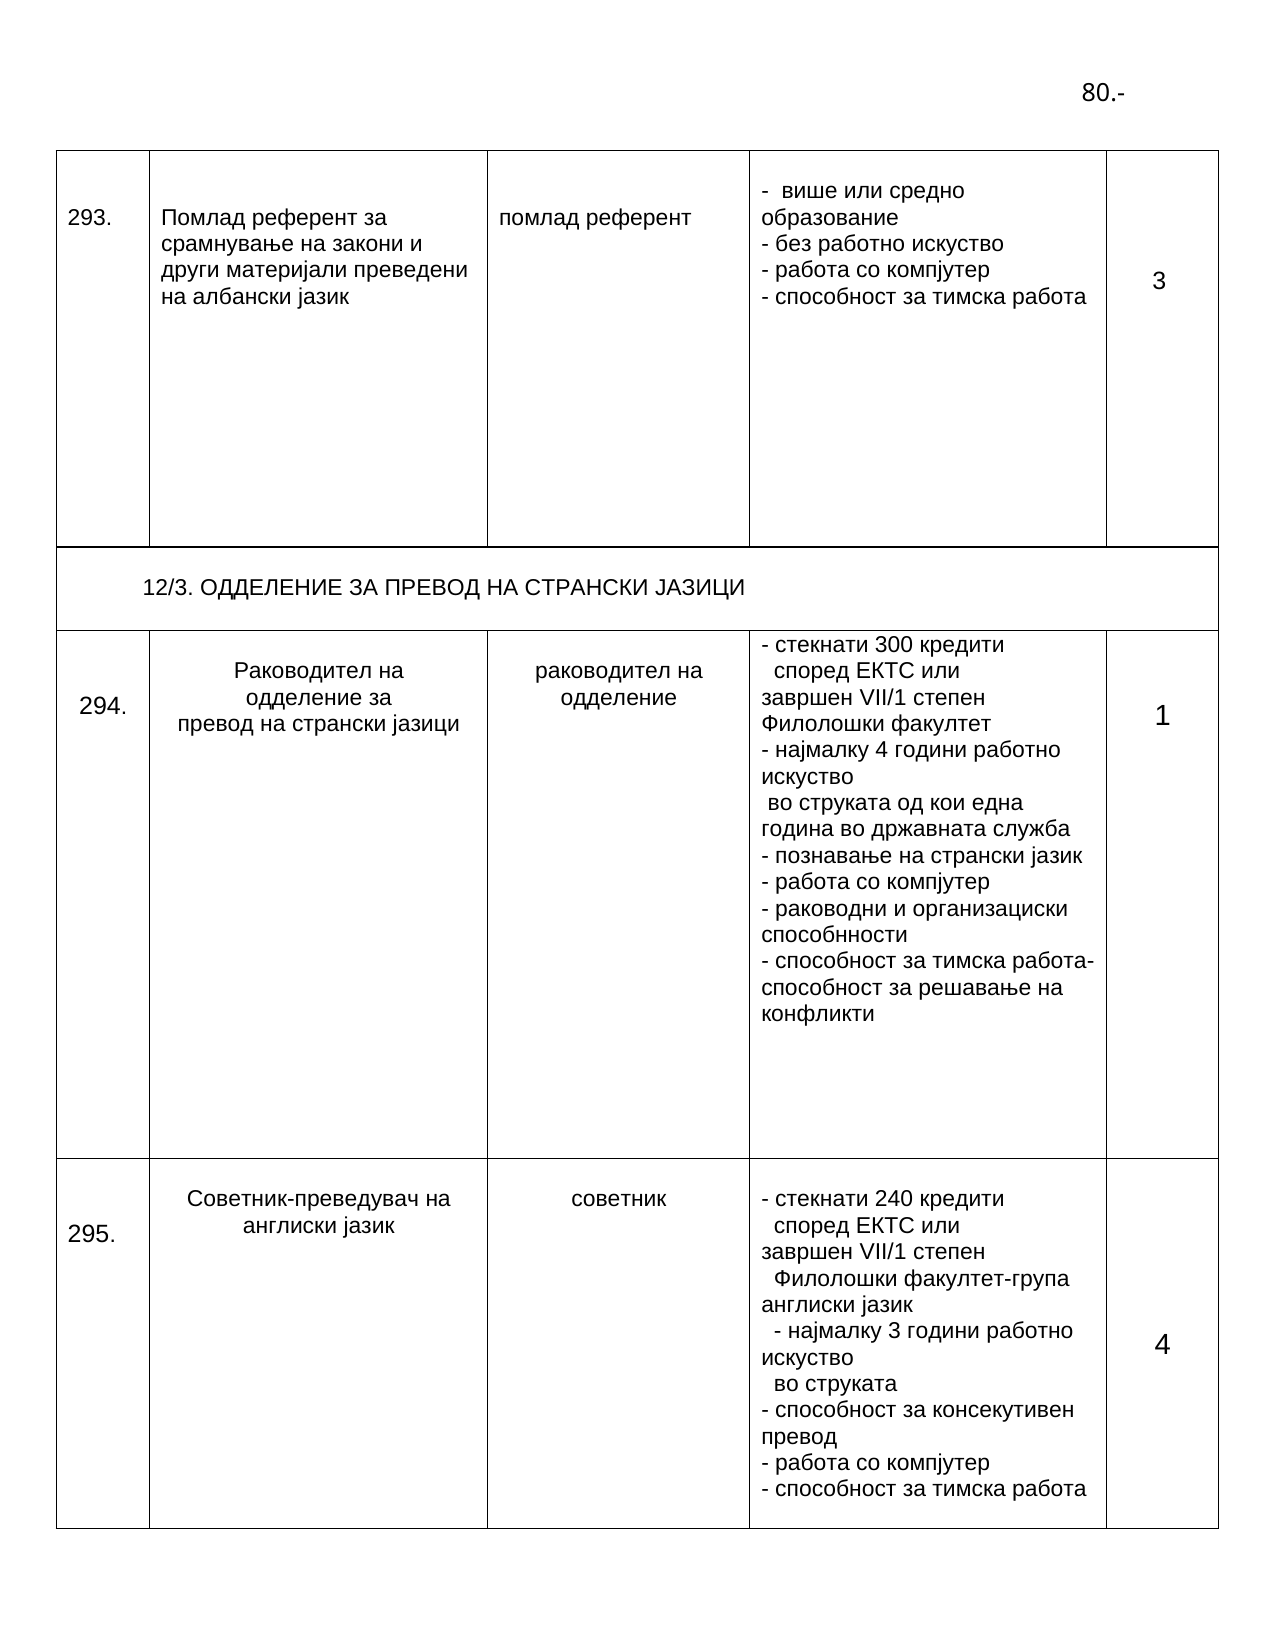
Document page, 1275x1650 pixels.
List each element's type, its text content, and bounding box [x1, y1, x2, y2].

table_cell раководител на одделение [488, 631, 749, 1158]
table_cell Помлад референт за срамнување на закони и други материјали преведени на албански јазик [150, 151, 487, 546]
table_cell - стекнати 300 кредити според ЕКТС или завршен VII/1 степен Филолошки факултет - најмалку 4 години работно искуство во струката од кои една година во државната служба - познавање на странски јазик - работа со компјутер - раководни и организациски способнности - способност за тимска работа- способност за решавање на конфликти [750, 631, 1106, 1158]
table_cell советник [488, 1159, 749, 1528]
table_cell 3 [1107, 151, 1218, 546]
table_cell 4 [1107, 1159, 1218, 1528]
table_cell 293. [57, 151, 149, 546]
table_cell 12/3. ОДДЕЛЕНИЕ ЗА ПРЕВОД НА СТРАНСКИ ЈАЗИЦИ [57, 548, 1218, 630]
table_cell помлад референт [488, 151, 749, 546]
table_cell Раководител на одделение за превод на странски јазици [150, 631, 487, 1158]
table_cell - више или средно образование - без работно искуство - работа со компјутер - способност за тимска работа [750, 151, 1106, 546]
table_cell 294. [57, 631, 149, 1158]
table_cell 295. [57, 1159, 149, 1528]
table_cell Советник-преведувач на англиски јазик [150, 1159, 487, 1528]
table_cell 1 [1107, 631, 1218, 1158]
table_cell - стекнати 240 кредити според ЕКТС или завршен VII/1 степен Филолошки факултет-група англиски јазик - најмалку 3 години работно искуство во струката - способност за консекутивен превод - работа со компјутер - способност за тимска работа [750, 1159, 1106, 1528]
